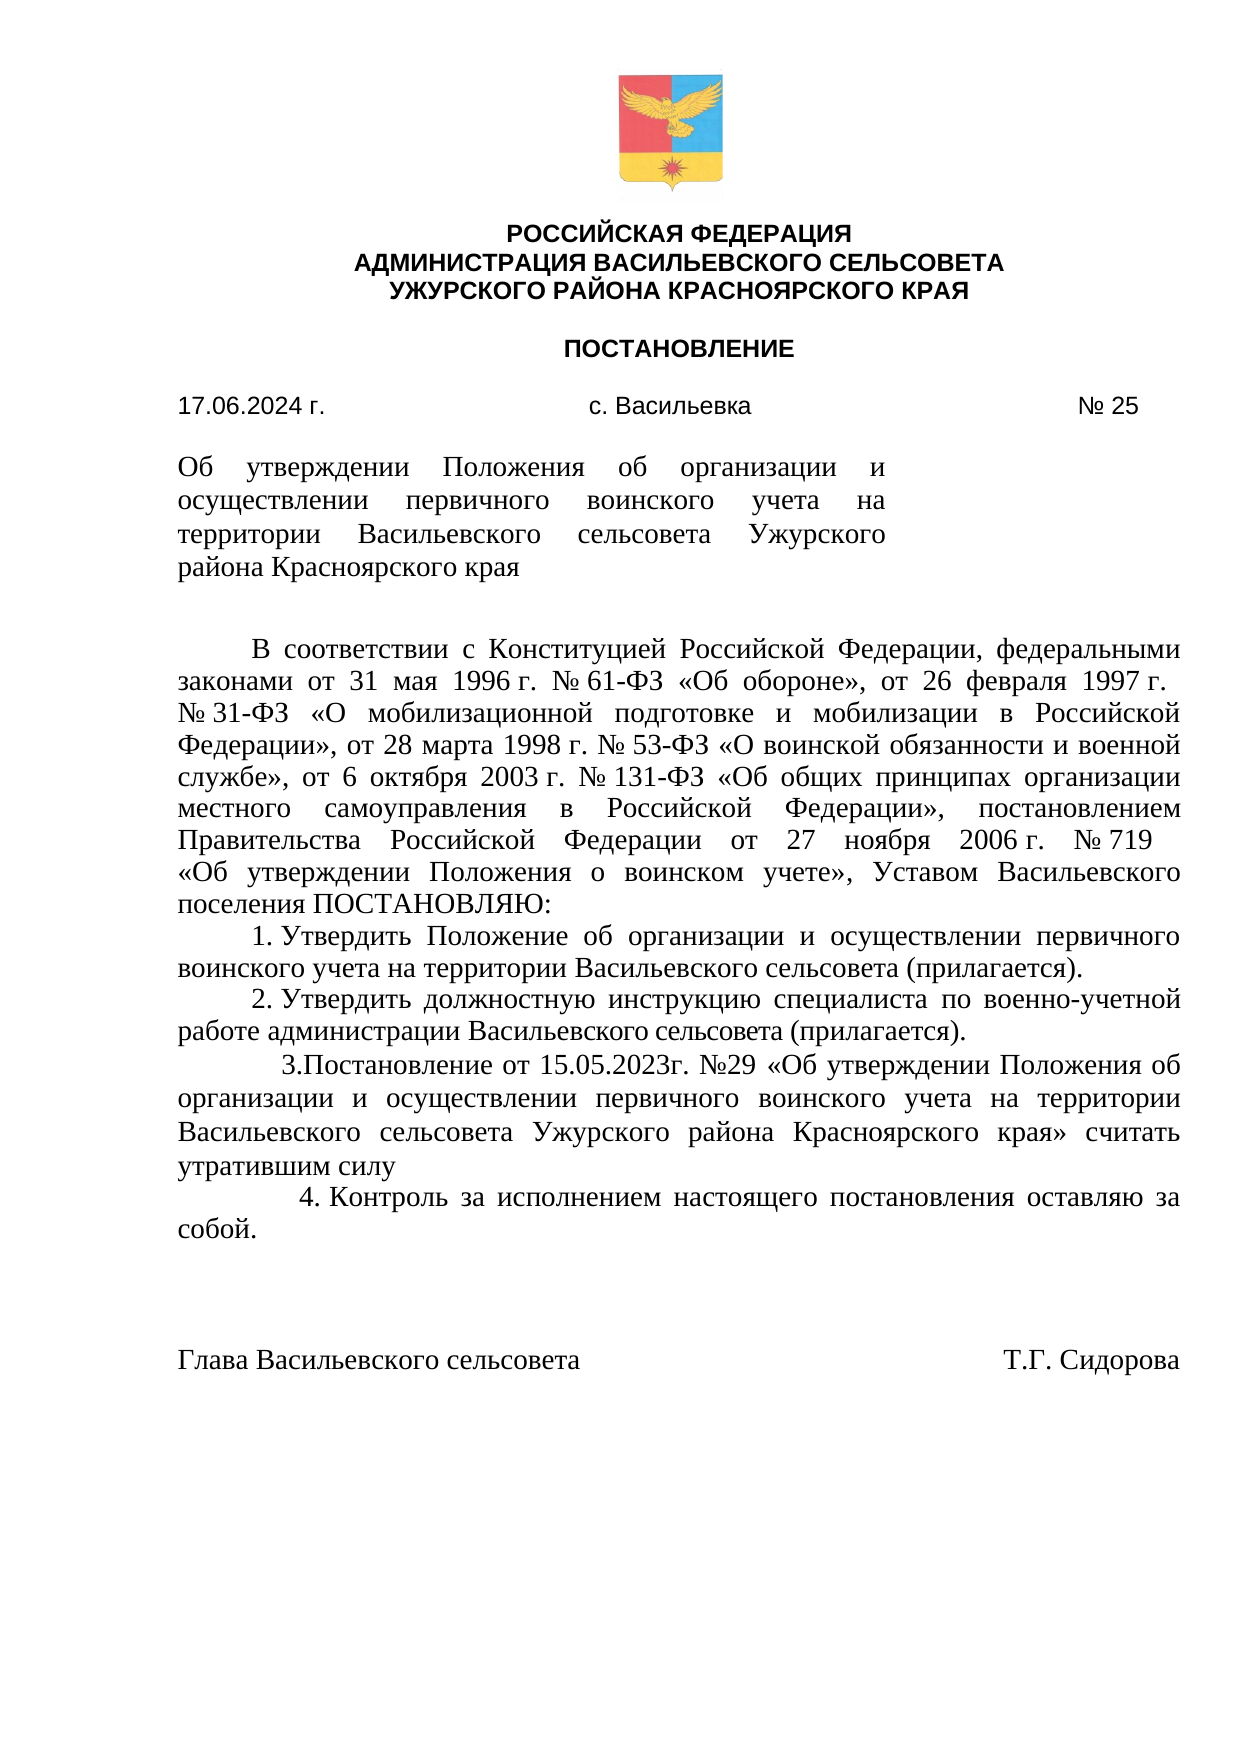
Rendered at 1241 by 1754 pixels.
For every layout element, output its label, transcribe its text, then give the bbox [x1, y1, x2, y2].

text 1. Утвердить Положение об организации и осуществлении первичного воинского учета на территории Васильевского сельсовета (прилагается). [177, 920, 1181, 983]
text 2. Утвердить должностную инструкцию специалиста по военно-учетной работе администрации Васильевского сельсовета (прилагается). [177, 983, 1181, 1047]
text Об утверждении Положения об организации и осуществлении первичного воинского учета на территории Васильевского сельсовета Ужурского района Красноярского края [177, 449, 886, 583]
text 17.06.2024 г. с. Васильевка № 25 [177, 391, 1181, 420]
picture [614, 68, 723, 203]
text АДМИНИСТРАЦИЯ ВАСИЛЬЕВСКОГО СЕЛЬСОВЕТА [177, 247, 1181, 276]
text Глава Васильевского сельсовета Т.Г. Сидорова [177, 1342, 1181, 1375]
text 3.Постановление от 15.05.2023г. №29 «Об утверждении Положения об организации и осуществлении первичного воинского учета на территории Васильевского сельсовета Ужурского района Красноярского края» считать утратившим силу [177, 1047, 1181, 1181]
title РОССИЙСКАЯ ФЕДЕРАЦИЯ [177, 219, 1181, 247]
text ПОСТАНОВЛЕНИЕ [177, 334, 1181, 362]
text В соответствии с Конституцией Российской Федерации, федеральными законами от 31 мая . № 61-ФЗ «Об обороне», от 26 февраля . № 31-ФЗ «О мобилизационной подготовке и мобилизации в Российской Федерации», от 28 марта . № 53-ФЗ «О воинской обязанности и военной службе», от 6 октября . № 131-ФЗ «Об общих принципах организации местного самоуправления в Российской Федерации», постановлением Правительства Российской Федерации от 27 ноября . № 719 «Об утверждении Положения о воинском учете», Уставом Васильевского поселения ПОСТАНОВЛЯЮ: [177, 633, 1181, 920]
text УЖУРСКОГО РАЙОНА КРАСНОЯРСКОГО КРАЯ [177, 276, 1181, 305]
text 4. Контроль за исполнением настоящего постановления оставляю за собой. [177, 1181, 1181, 1245]
